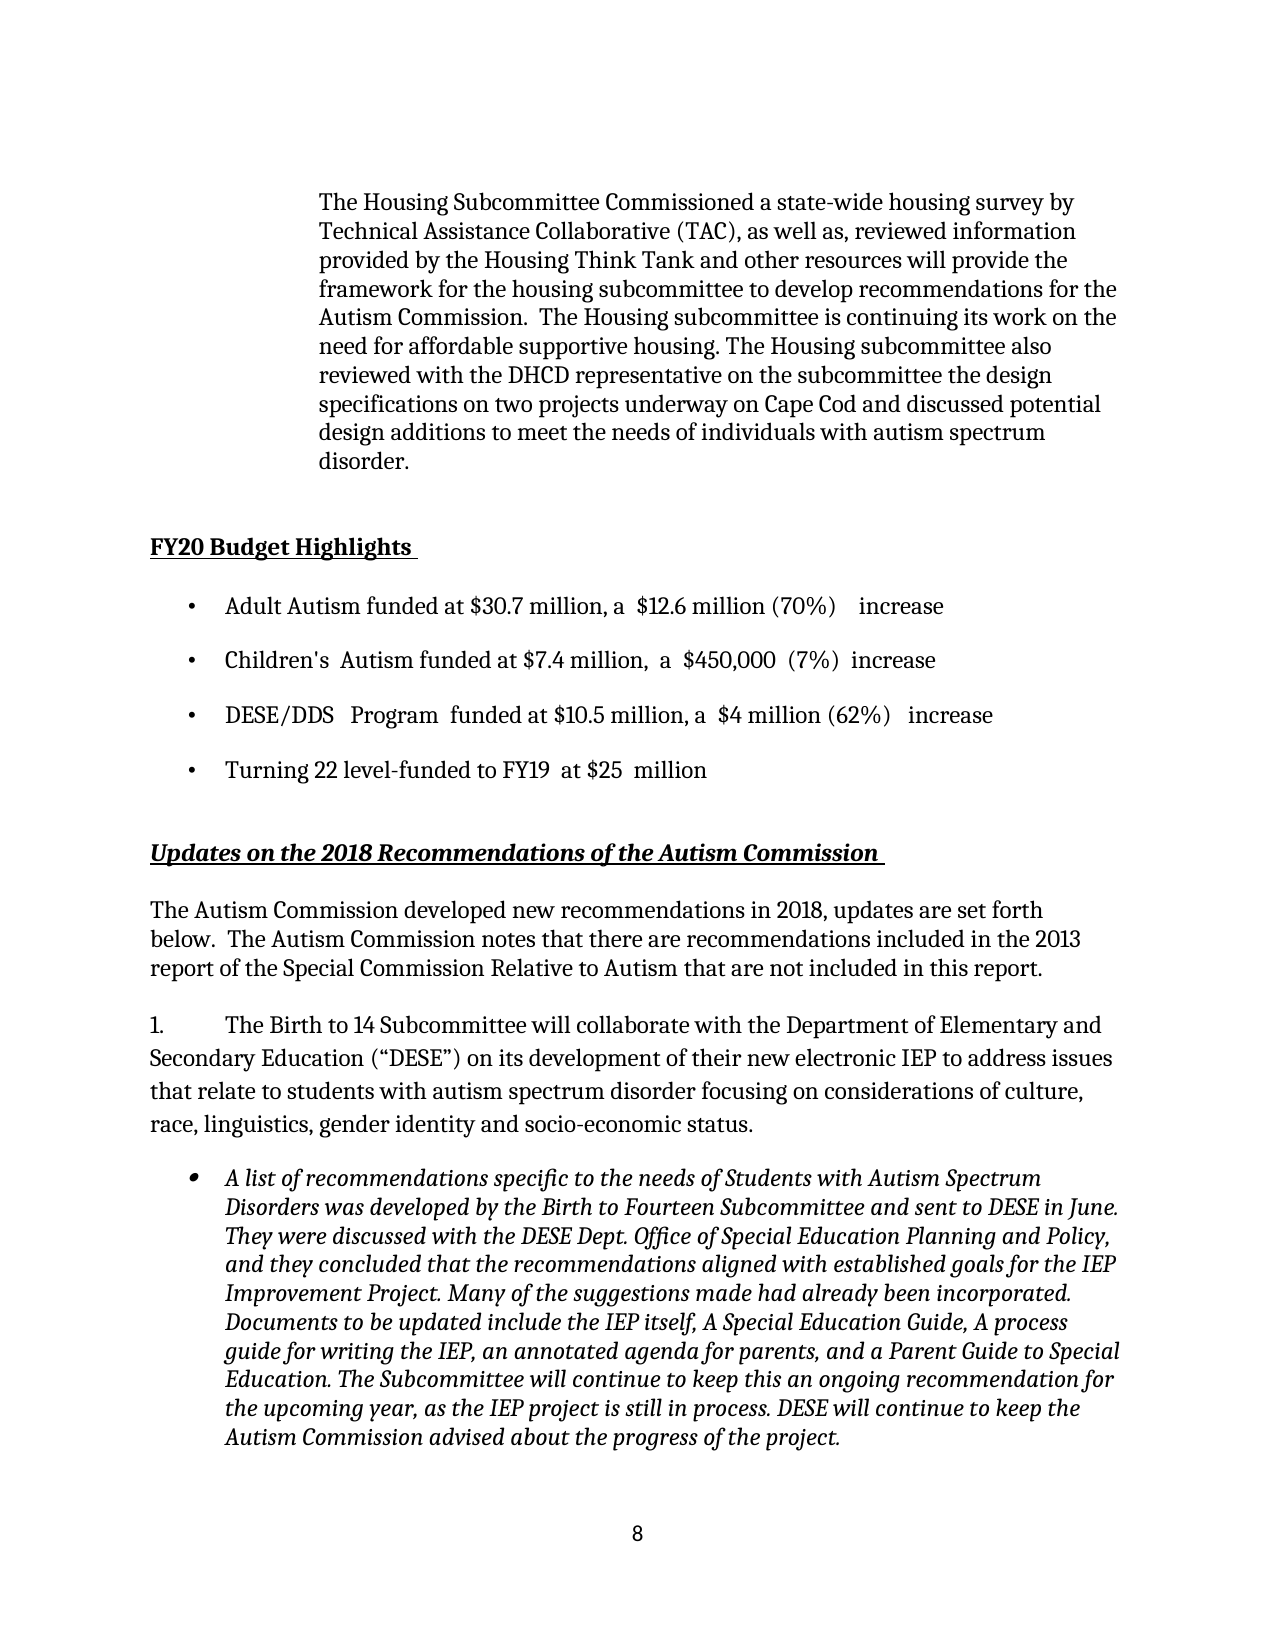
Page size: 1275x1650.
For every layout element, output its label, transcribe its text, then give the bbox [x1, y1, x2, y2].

text The Housing Subcommittee Commissioned a state-wide housing survey by Technical Assistance Collaborative (TAC), as well as, reviewed information provided by the Housing Think Tank and other resources will provide the framework for the housing subcommittee to develop recommendations for the Autism Commission. The Housing subcommittee is continuing its work on the need for affordable supportive housing. The Housing subcommittee also reviewed with the DHCD representative on the subcommittee the design specifications on two projects underway on Cape Cod and discussed potential design additions to meet the needs of individuals with autism spectrum disorder. [319, 188, 1125, 476]
text Updates on the 2018 Recommendations of the Autism Commission [150, 839, 1125, 867]
list A list of recommendations specific to the needs of Students with Autism Spectrum Disorders was developed by the Birth to Fourteen Subcommittee and sent to DESE in June. They were discussed with the DESE Dept. Office of Special Education Planning and Policy, and they concluded that the recommendations aligned with established goals for the IEP Improvement Project. Many of the suggestions made had already been incorporated. Documents to be updated include the IEP itself, A Special Education Guide, A process guide for writing the IEP, an annotated agenda for parents, and a Parent Guide to Special Education. The Subcommittee will continue to keep this an ongoing recommendation for the upcoming year, as the IEP project is still in process. DESE will continue to keep the Autism Commission advised about the progress of the project. [187, 1164, 1125, 1452]
text The Autism Commission developed new recommendations in 2018, updates are set forth below. The Autism Commission notes that there are recommendations included in the 2013 report of the Special Commission Relative to Autism that are not included in this report. [150, 896, 1125, 982]
list Adult Autism funded at $30.7 million, a $12.6 million (70%) increase [187, 591, 1125, 620]
list FY20 Budget Highlights [150, 533, 1125, 562]
list Turning 22 level-funded to FY19 at $25 million [187, 755, 1125, 785]
text 1. The Birth to 14 Subcommittee will collaborate with the Department of Elementary and Secondary Education (“DESE”) on its development of their new electronic IEP to address issues that relate to students with autism spectrum disorder focusing on considerations of culture, race, linguistics, gender identity and socio-economic status. [150, 1011, 1125, 1139]
list DESE/DDS Program funded at $10.5 million, a $4 million (62%) increase [187, 700, 1125, 730]
list Children's Autism funded at $7.4 million, a $450,000 (7%) increase [187, 646, 1125, 675]
